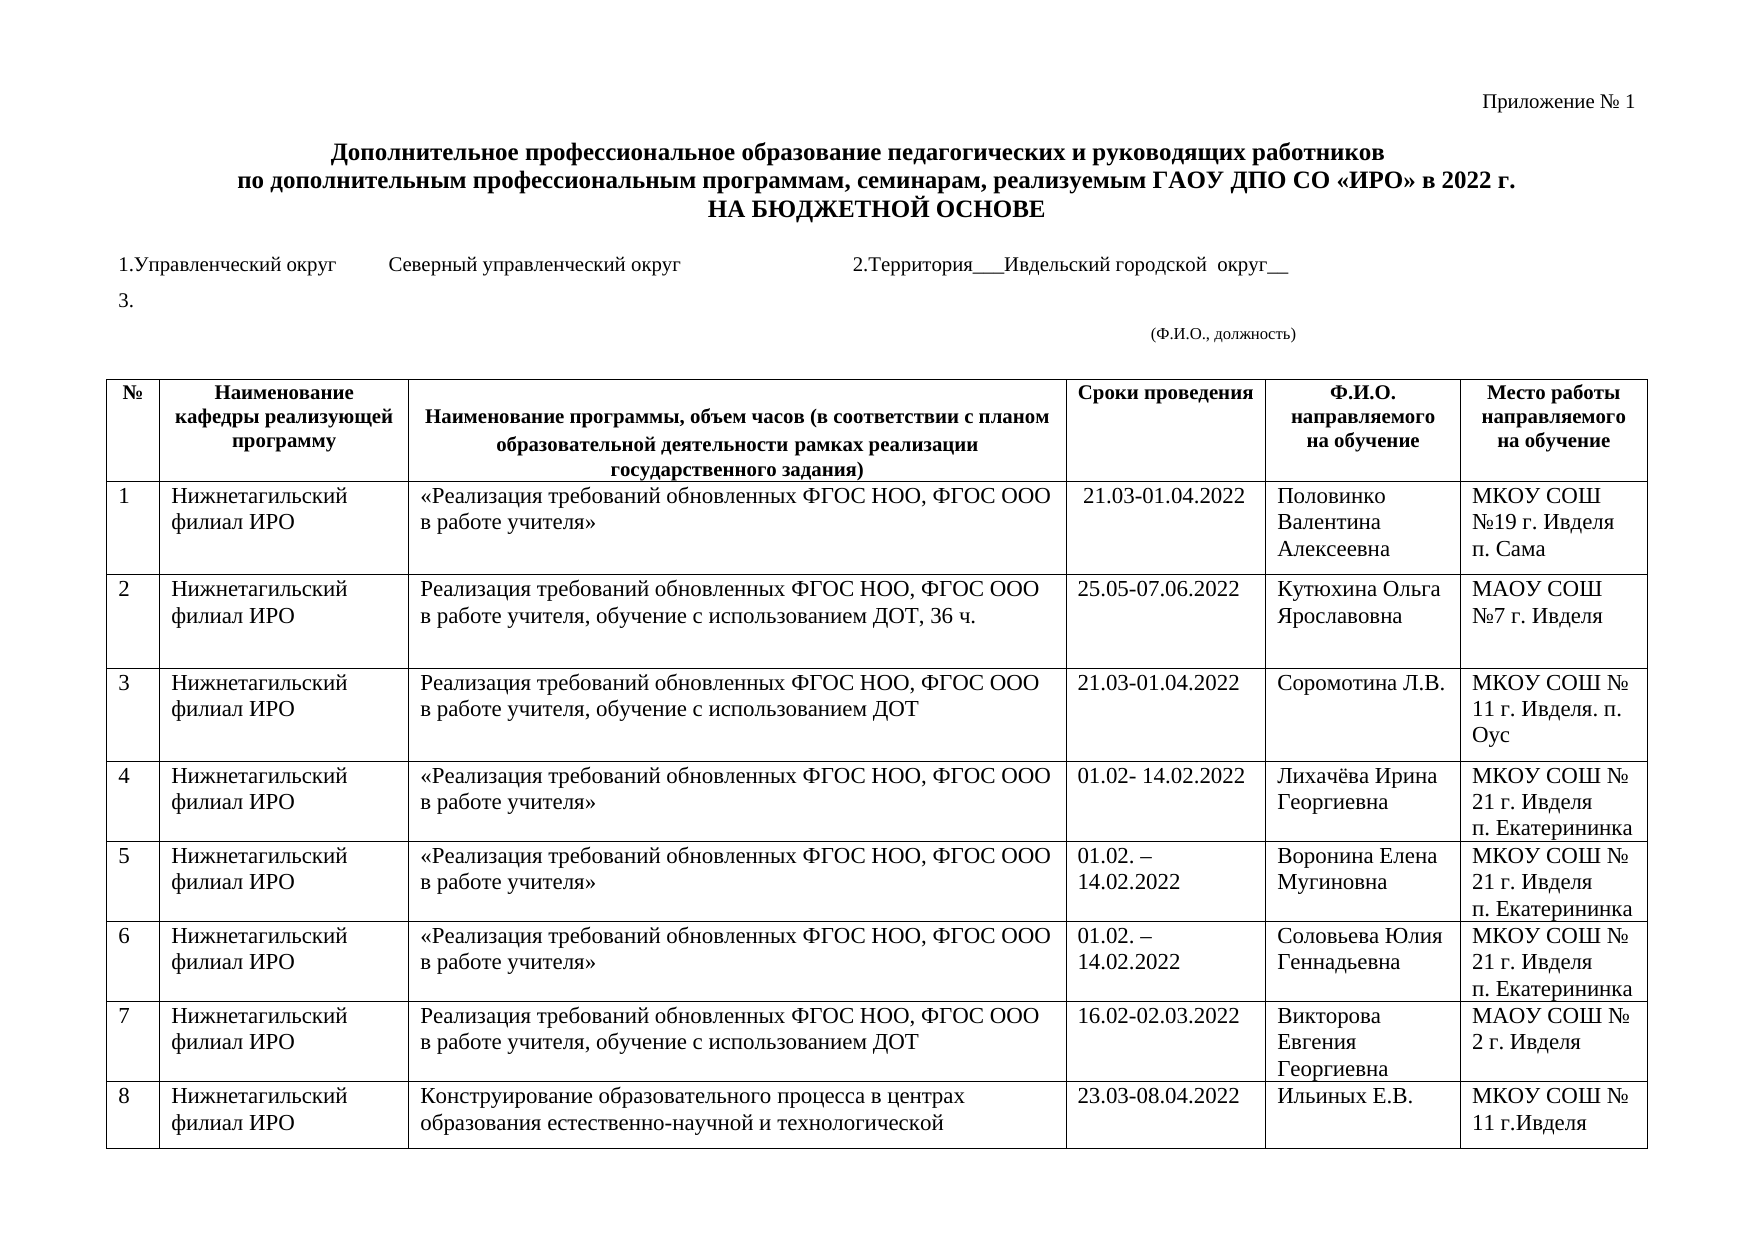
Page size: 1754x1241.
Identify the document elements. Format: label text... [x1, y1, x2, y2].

table_cell Лихачёва Ирина Георгиевна [1266, 762, 1460, 841]
table_cell «Реализация требований обновленных ФГОС НОО, ФГОС ООО в работе учителя» [409, 762, 1066, 841]
text Дополнительное профессиональное образование педагогических и руководящих работников [118, 137, 1635, 166]
table_cell 6 [107, 922, 159, 1001]
table_cell 21.03-01.04.2022 [1067, 669, 1265, 761]
table_cell 7 [107, 1002, 159, 1081]
table_cell Реализация требований обновленных ФГОС НОО, ФГОС ООО в работе учителя, обучение с использованием ДОТ [409, 669, 1066, 761]
table_header Ф.И.О. направляемого на обучение [1266, 380, 1460, 481]
text НА БЮДЖЕТНОЙ ОСНОВЕ [118, 194, 1635, 223]
table_header Наименование программы, объем часов (в соответствии с планом образовательной деятельности рамках реализации государственного задания) [409, 380, 1066, 481]
table_cell 25.05-07.06.2022 [1067, 575, 1265, 667]
table_header Место работы направляемого на обучение [1461, 380, 1647, 481]
table_cell Нижнетагильский филиал ИРО [160, 842, 408, 921]
table_cell Воронина Елена Мугиновна [1266, 842, 1460, 921]
table_cell 2 [107, 575, 159, 667]
table_cell 8 [107, 1082, 159, 1148]
text Приложение № 1 [118, 89, 1635, 113]
table_cell 4 [107, 762, 159, 841]
table_cell Реализация требований обновленных ФГОС НОО, ФГОС ООО в работе учителя, обучение с использованием ДОТ [409, 1002, 1066, 1081]
table_cell Нижнетагильский филиал ИРО [160, 762, 408, 841]
table_cell МКОУ СОШ № 21 г. Ивделя п. Екатерининка [1461, 842, 1647, 921]
table_cell «Реализация требований обновленных ФГОС НОО, ФГОС ООО в работе учителя» [409, 482, 1066, 574]
table_cell 16.02-02.03.2022 [1067, 1002, 1265, 1081]
table_cell Нижнетагильский филиал ИРО [160, 1002, 408, 1081]
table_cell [1461, 1082, 1647, 1148]
table_cell Реализация требований обновленных ФГОС НОО, ФГОС ООО в работе учителя, обучение с использованием ДОТ, 36 ч. [409, 575, 1066, 667]
table_cell МКОУ СОШ № 21 г. Ивделя п. Екатерининка [1461, 762, 1647, 841]
table_cell МАОУ СОШ №7 г. Ивделя [1461, 575, 1647, 667]
table_cell Викторова Евгения Георгиевна [1266, 1002, 1460, 1081]
table_cell «Реализация требований обновленных ФГОС НОО, ФГОС ООО в работе учителя» [409, 922, 1066, 1001]
table_cell 3 [107, 669, 159, 761]
table_cell Нижнетагильский филиал ИРО [160, 669, 408, 761]
table_cell Соромотина Л.В. [1266, 669, 1460, 761]
table_cell Половинко Валентина Алексеевна [1266, 482, 1460, 574]
table_cell 01.02. – 14.02.2022 [1067, 842, 1265, 921]
table_header № [107, 380, 159, 481]
table_header Сроки проведения [1067, 380, 1265, 481]
table_cell Кутюхина Ольга Ярославовна [1266, 575, 1460, 667]
table_cell Нижнетагильский филиал ИРО [160, 922, 408, 1001]
table_cell 1 [107, 482, 159, 574]
text (Ф.И.О., должность) [118, 324, 1636, 343]
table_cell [160, 1082, 408, 1148]
table_cell Соловьева Юлия Геннадьевна [1266, 922, 1460, 1001]
table_cell МКОУ СОШ №19 г. Ивделя п. Сама [1461, 482, 1647, 574]
table_cell 21.03-01.04.2022 [1067, 482, 1265, 574]
table_header Наименование кафедры реализующей программу [160, 380, 408, 481]
table_cell 23.03-08.04.2022 [1067, 1082, 1265, 1148]
table_cell Нижнетагильский филиал ИРО [160, 575, 408, 667]
table_cell «Реализация требований обновленных ФГОС НОО, ФГОС ООО в работе учителя» [409, 842, 1066, 921]
table_cell 01.02. – 14.02.2022 [1067, 922, 1265, 1001]
text 3. [118, 288, 1635, 312]
text 1.Управленческий округ Северный управленческий округ 2.Территория___Ивдельский городской округ__ [118, 252, 1577, 276]
table_cell МКОУ СОШ № 21 г. Ивделя п. Екатерининка [1461, 922, 1647, 1001]
table_cell 01.02- 14.02.2022 [1067, 762, 1265, 841]
table_cell Нижнетагильский филиал ИРО [160, 482, 408, 574]
table_cell 5 [107, 842, 159, 921]
table_cell МАОУ СОШ № 2 г. Ивделя [1461, 1002, 1647, 1081]
table_cell Ильиных Е.В. [1266, 1082, 1460, 1148]
table_cell МКОУ СОШ № 11 г. Ивделя. п. Оус [1461, 669, 1647, 761]
text по дополнительным профессиональным программам, семинарам, реализуемым ГАОУ ДПО СО «ИРО» в 2022 г. [118, 166, 1635, 194]
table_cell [409, 1082, 1066, 1148]
